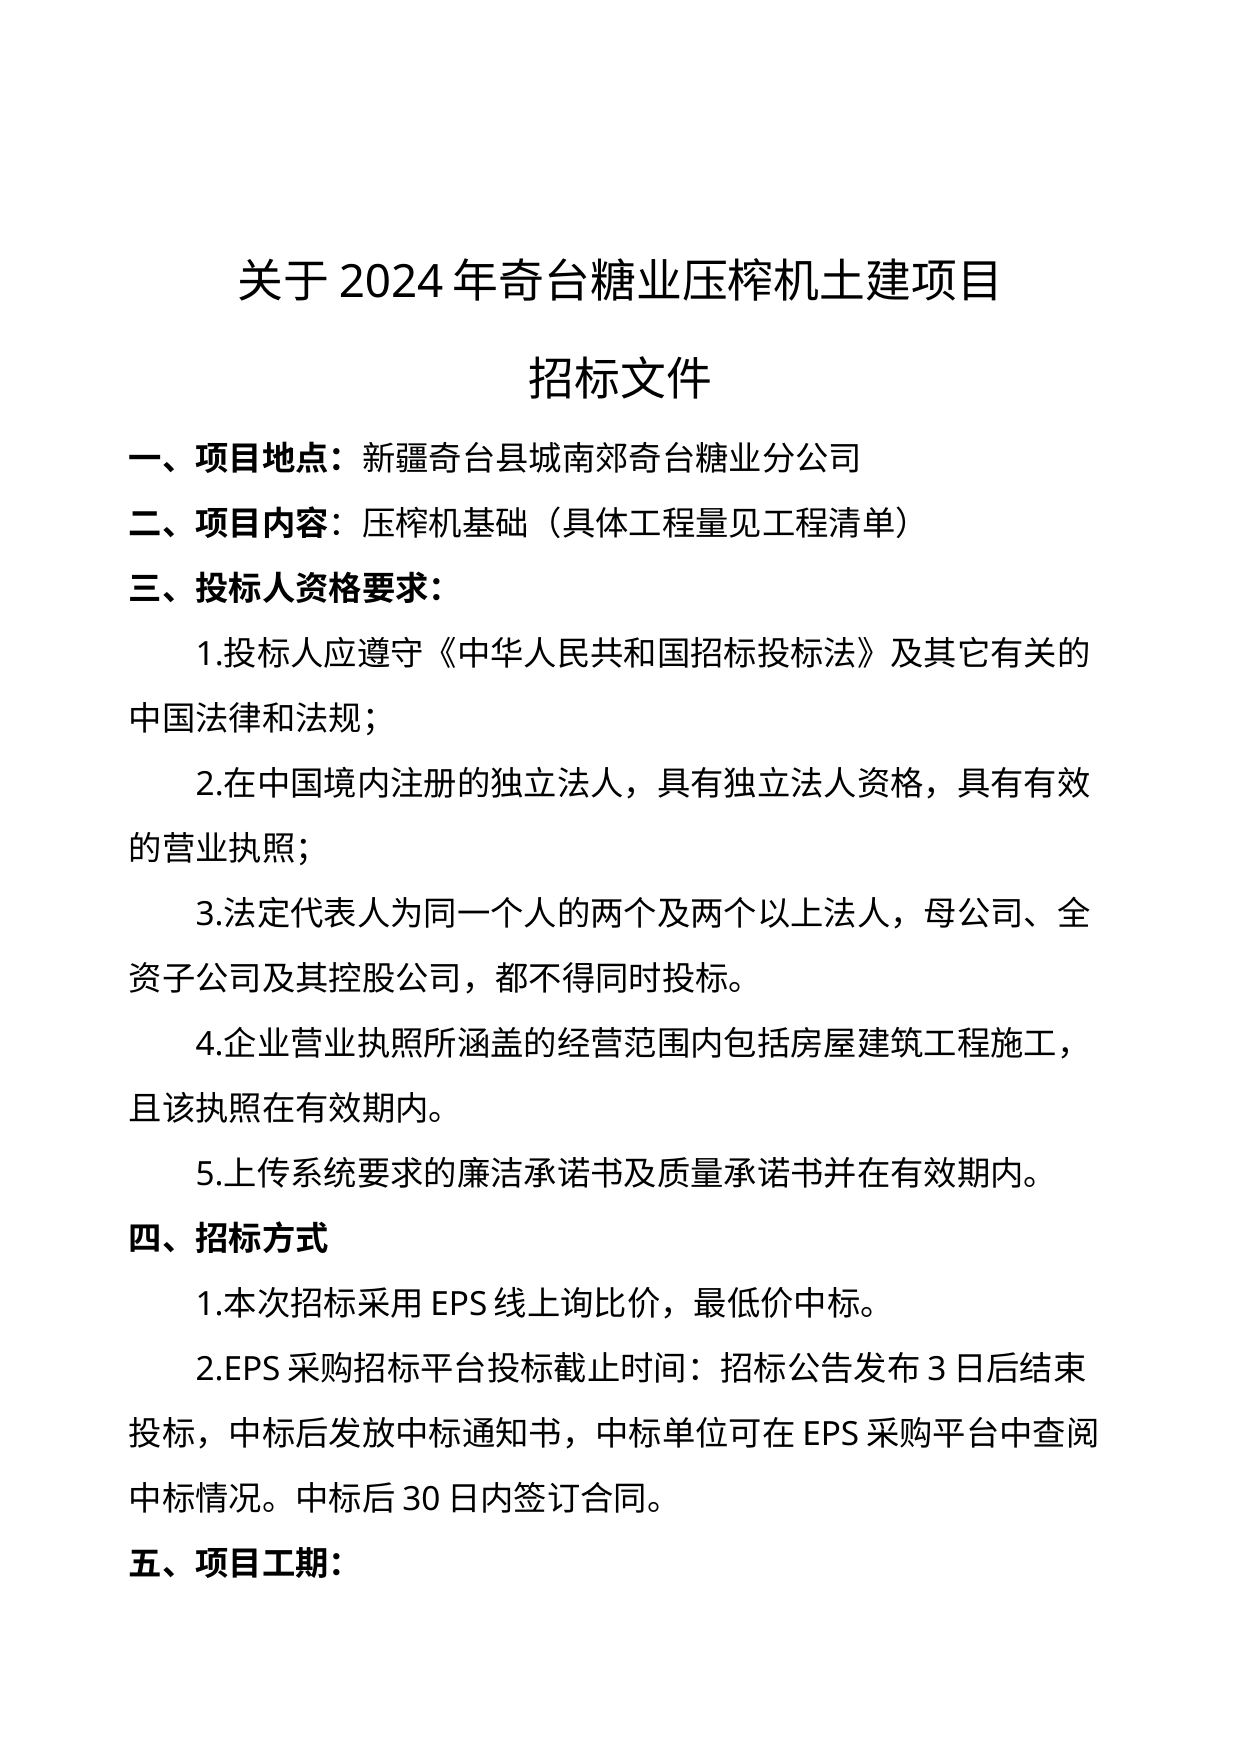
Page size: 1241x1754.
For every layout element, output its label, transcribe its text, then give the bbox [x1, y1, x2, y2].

text 关于2024年奇台糖业压榨机土建项目 [129, 229, 1111, 326]
text 2.在中国境内注册的独立法人，具有独立法人资格，具有有效的营业执照； [129, 749, 1111, 879]
text 1.本次招标采用EPS线上询比价，最低价中标。 [129, 1269, 1111, 1334]
list 二、项目内容：压榨机基础（具体工程量见工程清单） [129, 489, 1111, 554]
text 三、投标人资格要求： [129, 554, 1111, 619]
list 一、项目地点：新疆奇台县城南郊奇台糖业分公司 [129, 424, 1111, 489]
text 招标文件 [129, 326, 1111, 424]
text 五、项目工期： [128, 1529, 1111, 1594]
text 2.EPS采购招标平台投标截止时间：招标公告发布3日后结束投标，中标后发放中标通知书，中标单位可在EPS采购平台中查阅中标情况。中标后30日内签订合同。 [129, 1334, 1111, 1529]
text 5.上传系统要求的廉洁承诺书及质量承诺书并在有效期内。 [129, 1139, 1111, 1204]
text 4.企业营业执照所涵盖的经营范围内包括房屋建筑工程施工，且该执照在有效期内。 [129, 1009, 1111, 1139]
text 1.投标人应遵守《中华人民共和国招标投标法》及其它有关的中国法律和法规； [129, 619, 1111, 749]
text 3.法定代表人为同一个人的两个及两个以上法人，母公司、全资子公司及其控股公司，都不得同时投标。 [129, 879, 1111, 1009]
text 四、招标方式 [129, 1204, 1111, 1269]
